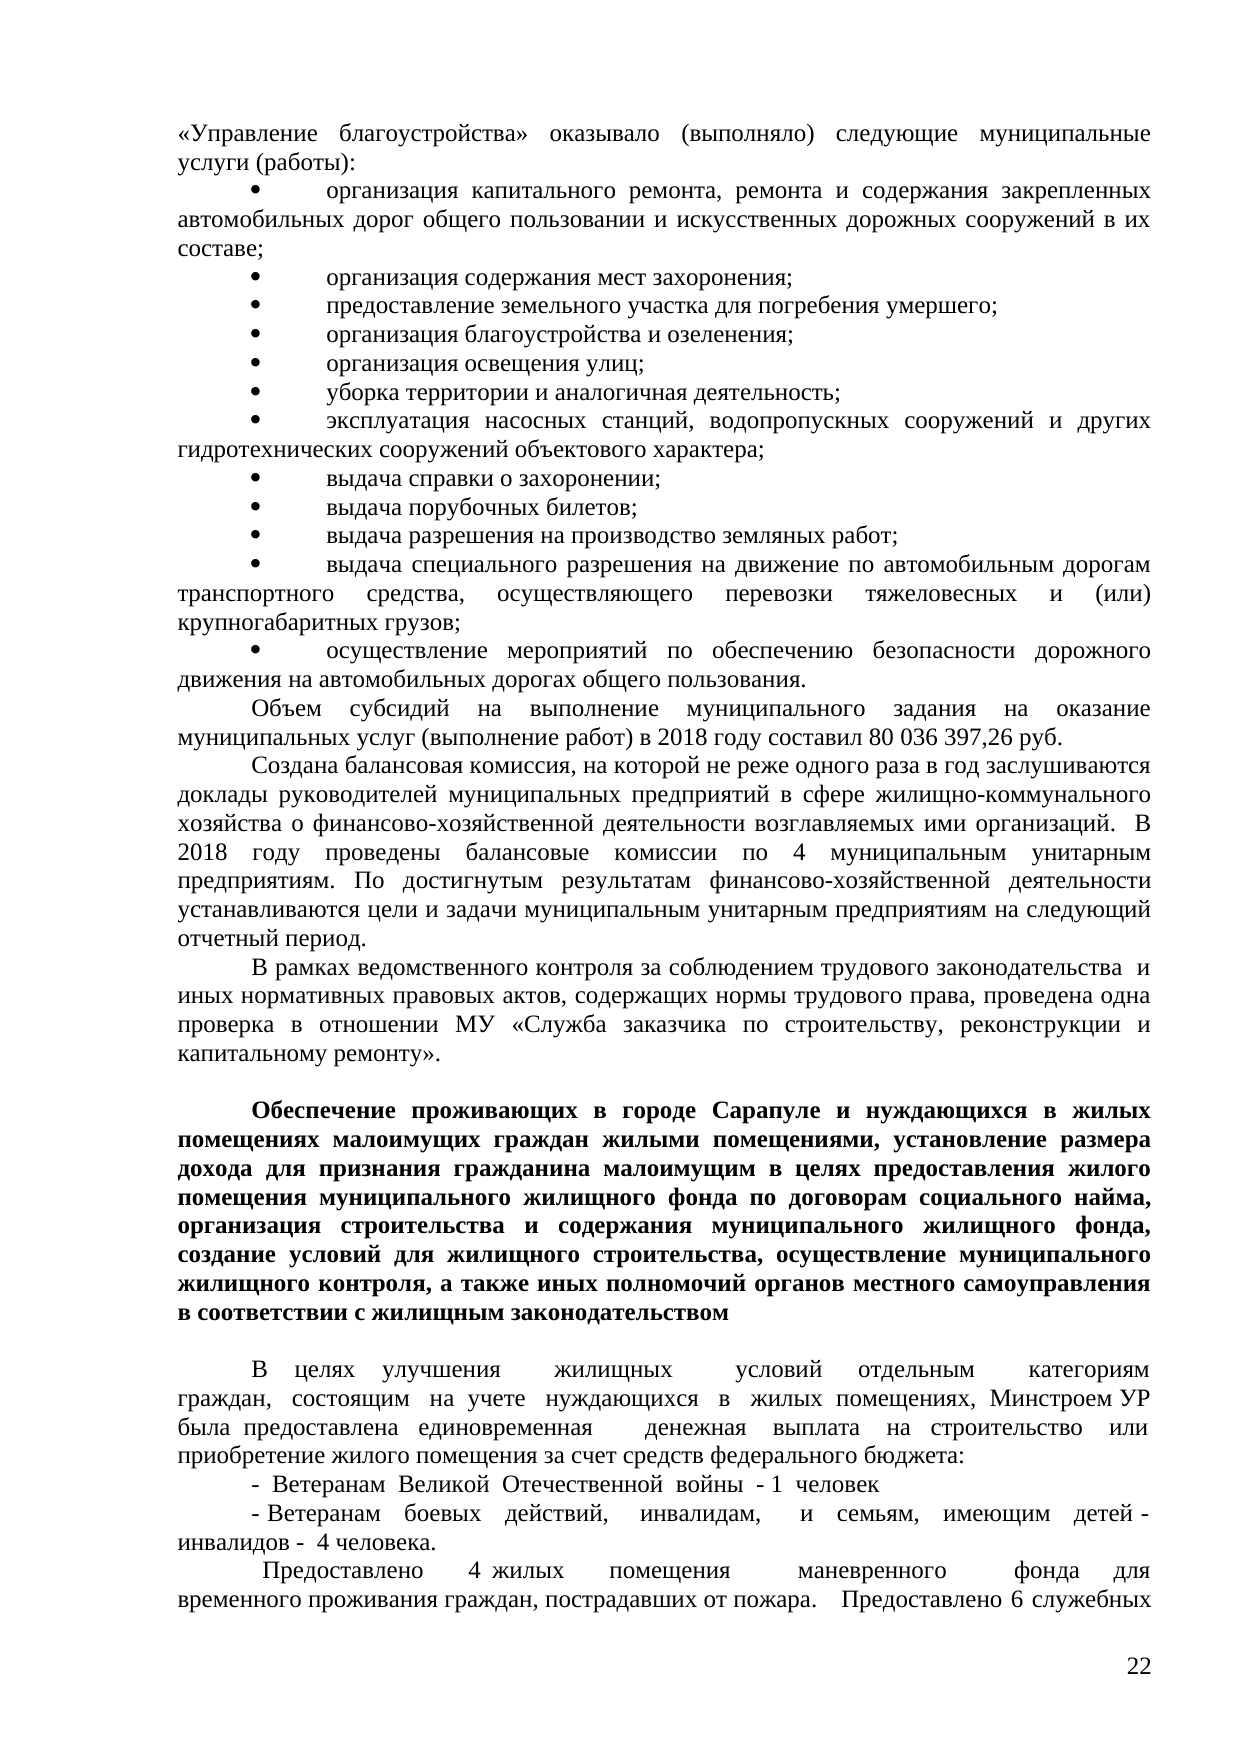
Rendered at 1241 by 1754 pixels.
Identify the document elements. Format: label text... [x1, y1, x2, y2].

text - Ветеранам Великой Отечественной войны - 1 человек [177, 1469, 1152, 1498]
list осуществление мероприятий по обеспечению безопасности дорожного движения на автомобильных дорогах общего пользования. [177, 636, 1152, 693]
text В целях улучшения жилищных условий отдельным категориям граждан, состоящим на учете нуждающихся в жилых помещениях, Минстроем УР была предоставлена единовременная денежная выплата на строительство или приобретение жилого помещения за счет средств федерального бюджета: [177, 1354, 1152, 1469]
list организация благоустройства и озеленения; [177, 319, 1152, 348]
list выдача справки о захоронении; [177, 463, 1152, 492]
list выдача порубочных билетов; [177, 492, 1152, 521]
text Создана балансовая комиссия, на которой не реже одного раза в год заслушиваются доклады руководителей муниципальных предприятий в сфере жилищно-коммунального хозяйства о финансово-хозяйственной деятельности возглавляемых ими организаций. В 2018 году проведены балансовые комиссии по 4 муниципальным унитарным предприятиям. По достигнутым результатам финансово-хозяйственной деятельности устанавливаются цели и задачи муниципальным унитарным предприятиям на следующий отчетный период. [177, 751, 1152, 952]
list эксплуатация насосных станций, водопропускных сооружений и других гидротехнических сооружений объектового характера; [177, 406, 1152, 463]
list уборка территории и аналогичная деятельность; [177, 377, 1152, 406]
text В рамках ведомственного контроля за соблюдением трудового законодательства и иных нормативных правовых актов, содержащих нормы трудового права, проведена одна проверка в отношении МУ «Служба заказчика по строительству, реконструкции и капитальному ремонту». [177, 952, 1152, 1067]
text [177, 1556, 1152, 1613]
text - Ветеранам боевых действий, инвалидам, и семьям, имеющим детей - инвалидов - 4 человека. [177, 1498, 1152, 1556]
list выдача специального разрешения на движение по автомобильным дорогам транспортного средства, осуществляющего перевозки тяжеловесных и (или) крупногабаритных грузов; [177, 549, 1152, 636]
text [177, 118, 1152, 176]
list организация освещения улиц; [177, 348, 1152, 377]
text Объем субсидий на выполнение муниципального задания на оказание муниципальных услуг (выполнение работ) в 2018 году составил 80 036 397,26 руб. [177, 693, 1152, 751]
list организация содержания мест захоронения; [177, 262, 1152, 291]
text Обеспечение проживающих в городе Сарапуле и нуждающихся в жилых помещениях малоимущих граждан жилыми помещениями, установление размера дохода для признания гражданина малоимущим в целях предоставления жилого помещения муниципального жилищного фонда по договорам социального найма, организация строительства и содержания муниципального жилищного фонда, создание условий для жилищного строительства, осуществление муниципального жилищного контроля, а также иных полномочий органов местного самоуправления в соответствии с жилищным законодательством [177, 1096, 1152, 1326]
list выдача разрешения на производство земляных работ; [177, 521, 1152, 549]
list предоставление земельного участка для погребения умершего; [177, 291, 1152, 319]
list организация капитального ремонта, ремонта и содержания закрепленных автомобильных дорог общего пользовании и искусственных дорожных сооружений в их составе; [177, 176, 1152, 262]
